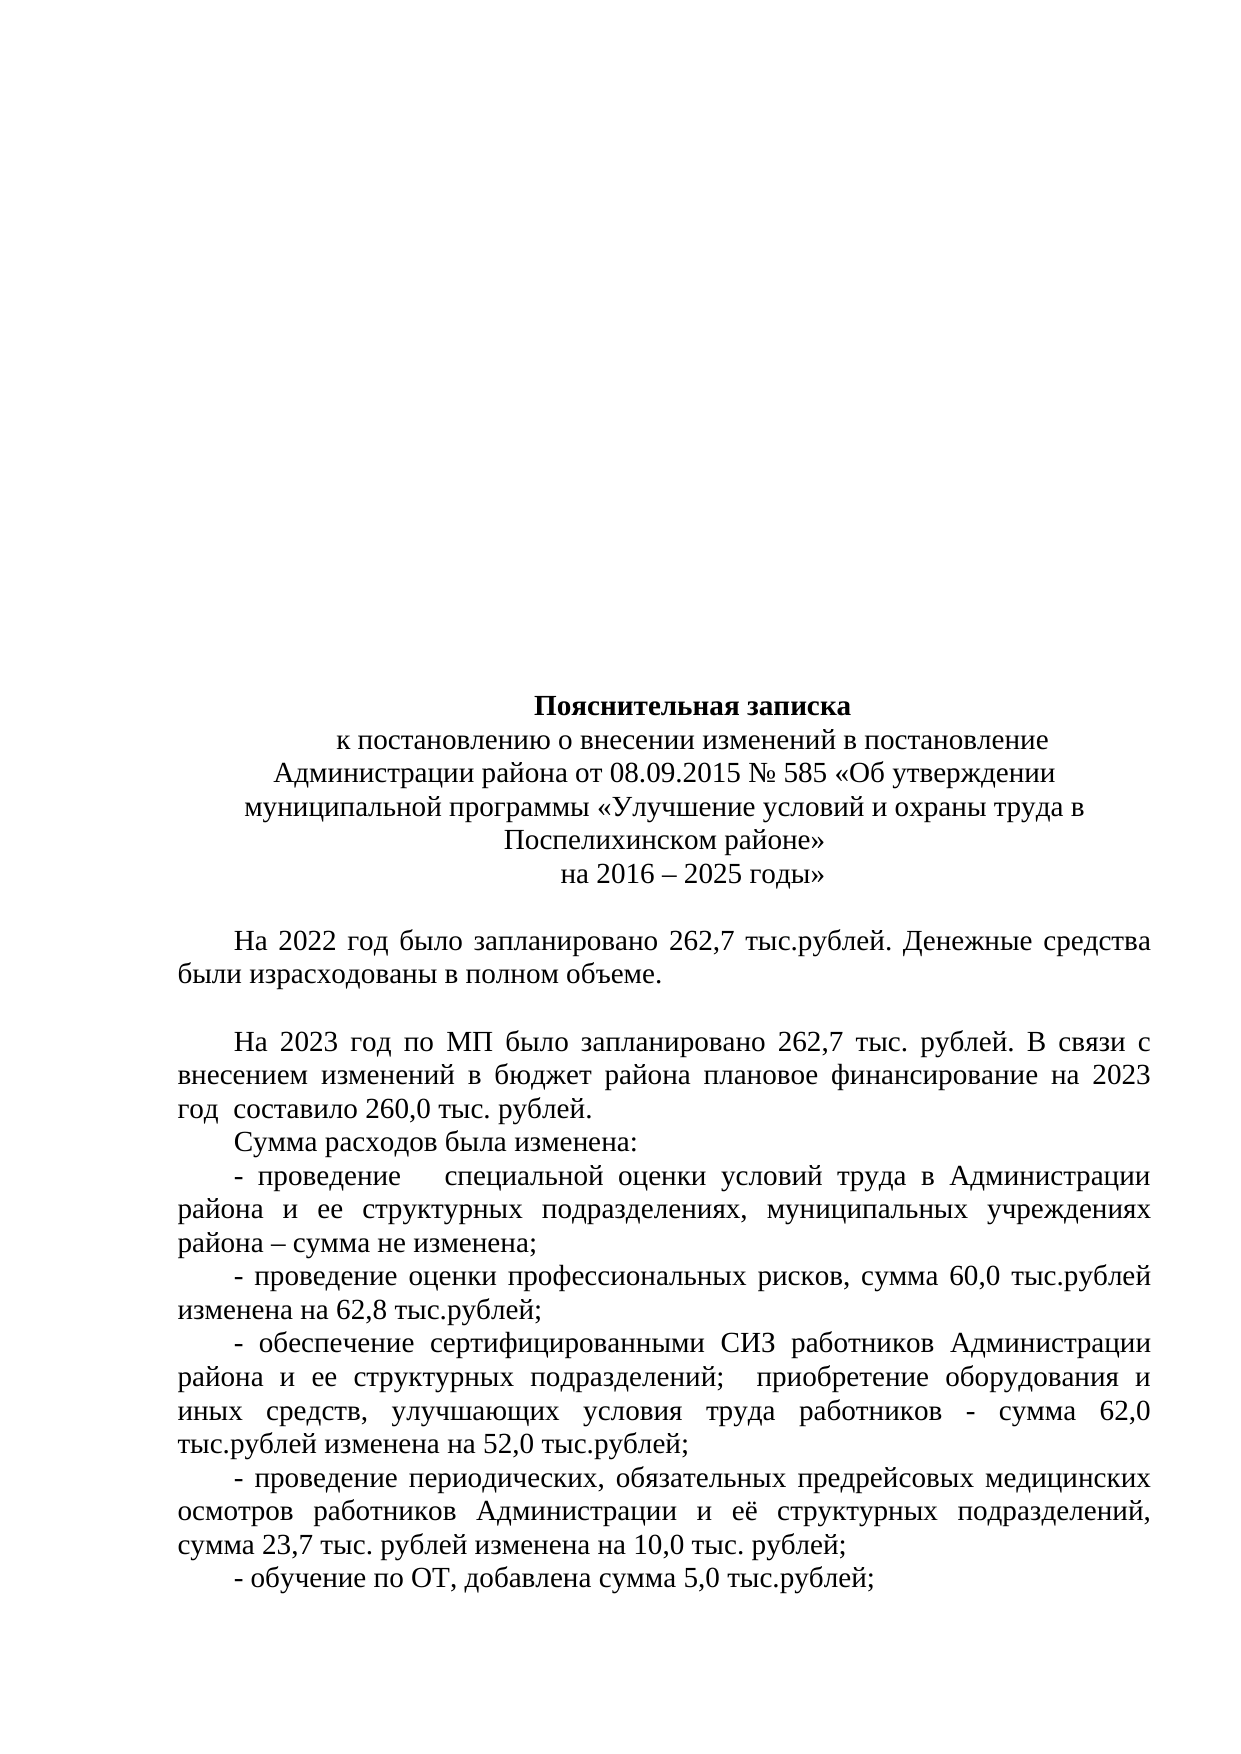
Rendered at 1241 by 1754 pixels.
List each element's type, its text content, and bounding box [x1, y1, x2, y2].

text На 2023 год по МП было запланировано 262,7 тыс. рублей. В связи с внесением изменений в бюджет района плановое финансирование на 2023 год составило 260,0 тыс. рублей. [177, 1024, 1152, 1124]
text - обучение по ОТ, добавлена сумма 5,0 тыс.рублей; [177, 1560, 1152, 1594]
text - проведение периодических, обязательных предрейсовых медицинских осмотров работников Администрации и её структурных подразделений, сумма 23,7 тыс. рублей изменена на 10,0 тыс. рублей; [177, 1460, 1152, 1560]
text - обеспечение сертифицированными СИЗ работников Администрации района и ее структурных подразделений; приобретение оборудования и иных средств, улучшающих условия труда работников - сумма 62,0 тыс.рублей изменена на 52,0 тыс.рублей; [177, 1326, 1152, 1460]
text на 2016 – 2025 годы» [177, 856, 1152, 889]
text - проведение оценки профессиональных рисков, сумма 60,0 тыс.рублей изменена на 62,8 тыс.рублей; [177, 1258, 1152, 1326]
text На 2022 год было запланировано 262,7 тыс.рублей. Денежные средства были израсходованы в полном объеме. [177, 923, 1152, 990]
text Пояснительная записка [177, 688, 1152, 722]
text к постановлению о внесении изменений в постановление Администрации района от 08.09.2015 № 585 «Об утверждении муниципальной программы «Улучшение условий и охраны труда в Поспелихинском районе» [177, 722, 1152, 856]
text Сумма расходов была изменена: [177, 1124, 1152, 1158]
